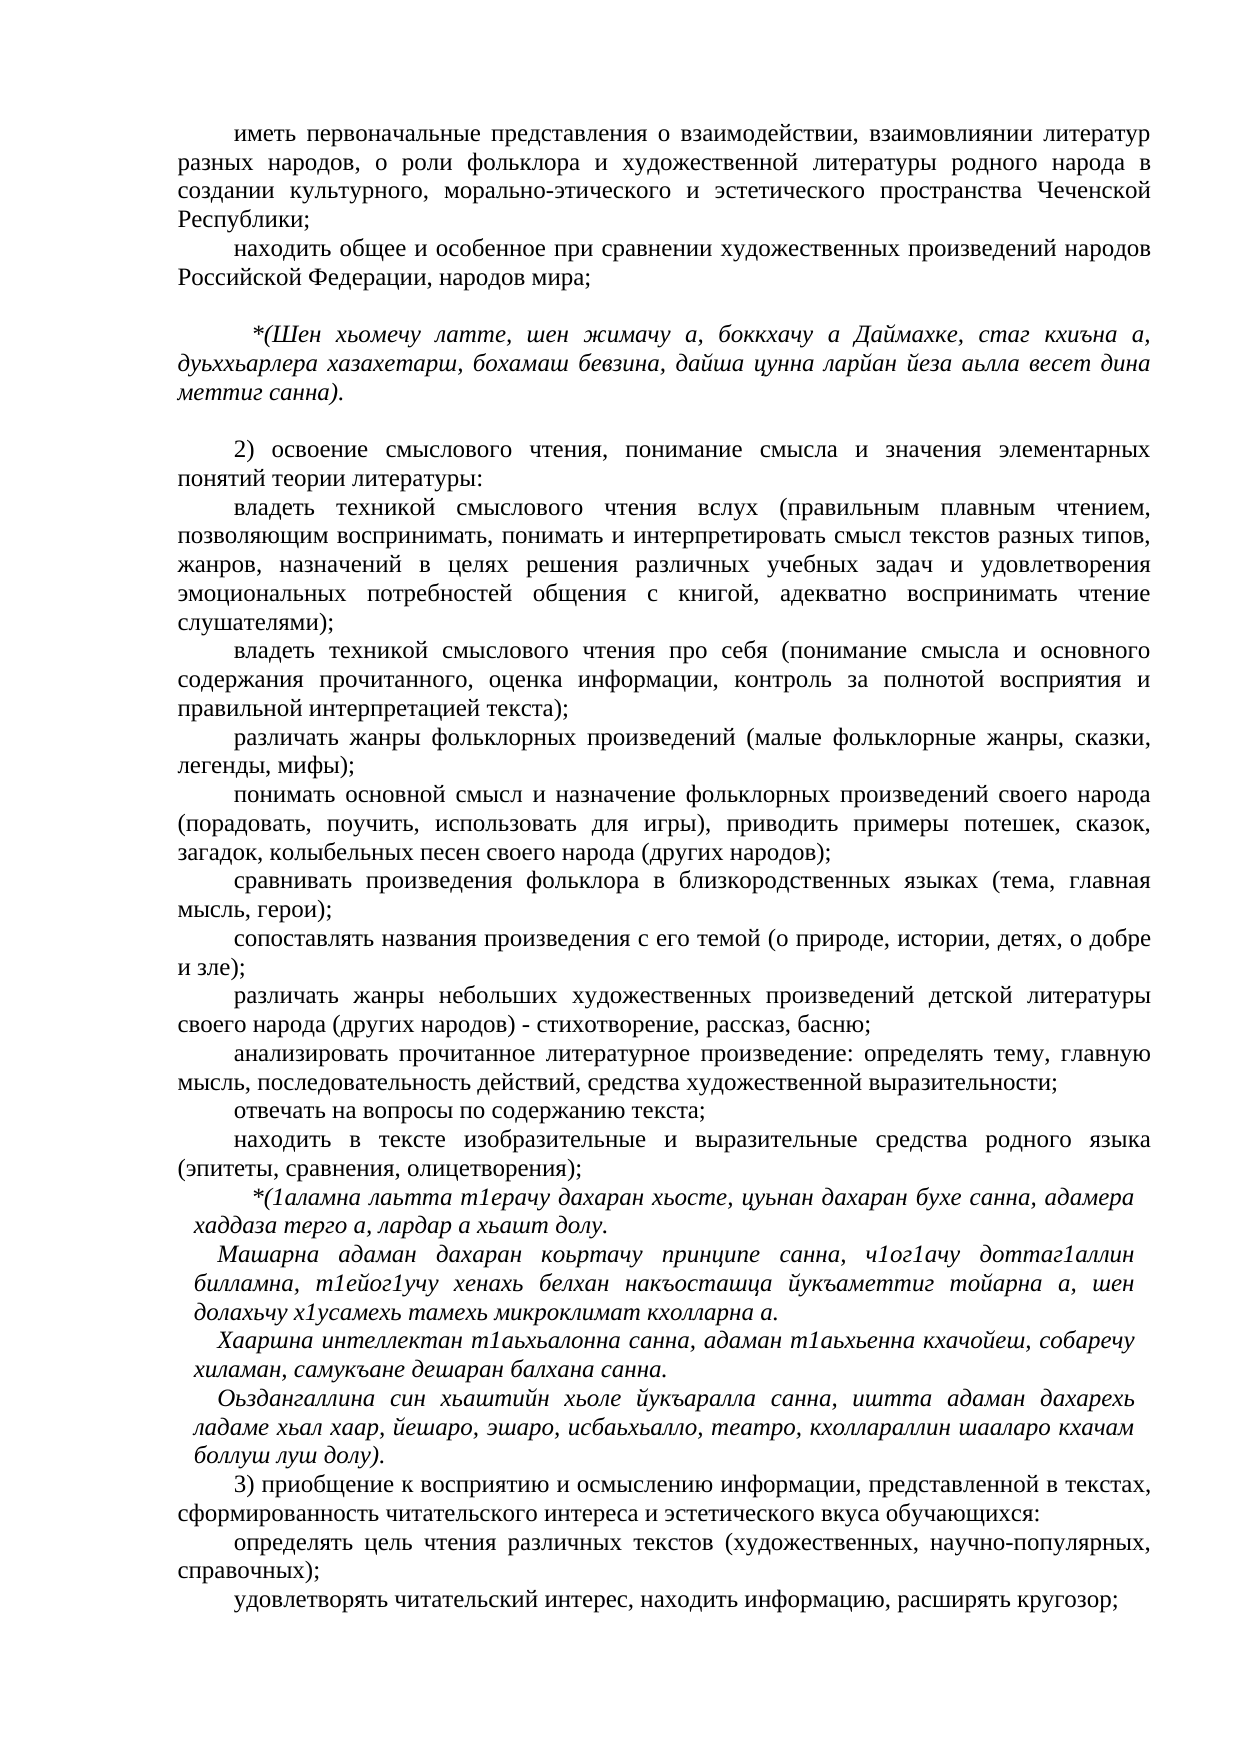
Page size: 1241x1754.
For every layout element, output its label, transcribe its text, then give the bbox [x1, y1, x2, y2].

text определять цель чтения различных текстов (художественных, научно-популярных, справочных); [177, 1527, 1152, 1584]
text 2) освоение смыслового чтения, понимание смысла и значения элементарных понятий теории литературы: [177, 434, 1152, 492]
text владеть техникой смыслового чтения про себя (понимание смысла и основного содержания прочитанного, оценка информации, контроль за полнотой восприятия и правильной интерпретацией текста); [177, 636, 1152, 722]
text различать жанры небольших художественных произведений детской литературы своего народа (других народов) - стихотворение, рассказ, басню; [177, 981, 1152, 1038]
text анализировать прочитанное литературное произведение: определять тему, главную мысль, последовательность действий, средства художественной выразительности; [177, 1038, 1152, 1096]
text 3) приобщение к восприятию и осмыслению информации, представленной в текстах, сформированность читательского интереса и эстетического вкуса обучающихся: [177, 1469, 1152, 1527]
list Машарна адаман дахаран коьртачу принципе санна, ч1ог1ачу доттаг1аллин билламна, т1ейог1учу хенахь белхан накъосташца йукъаметтиг тойарна а, шен долахьчу х1усамехь тамехь микроклимат кхолларна а. [193, 1239, 1136, 1326]
text находить в тексте изобразительные и выразительные средства родного языка (эпитеты, сравнения, олицетворения); [177, 1124, 1152, 1182]
text находить общее и особенное при сравнении художественных произведений народов Российской Федерации, народов мира; [177, 233, 1152, 291]
text владеть техникой смыслового чтения вслух (правильным плавным чтением, позволяющим воспринимать, понимать и интерпретировать смысл текстов разных типов, жанров, назначений в целях решения различных учебных задач и удовлетворения эмоциональных потребностей общения с книгой, адекватно воспринимать чтение слушателями); [177, 492, 1152, 636]
text понимать основной смысл и назначение фольклорных произведений своего народа (порадовать, поучить, использовать для игры), приводить примеры потешек, сказок, загадок, колыбельных песен своего народа (других народов); [177, 779, 1152, 866]
text иметь первоначальные представления о взаимодействии, взаимовлиянии литератур разных народов, о роли фольклора и художественной литературы родного народа в создании культурного, морально-этического и эстетического пространства Чеченской Республики; [177, 118, 1152, 233]
text сопоставлять названия произведения с его темой (о природе, истории, детях, о добре и зле); [177, 923, 1152, 981]
text различать жанры фольклорных произведений (малые фольклорные жанры, сказки, легенды, мифы); [177, 722, 1152, 779]
text отвечать на вопросы по содержанию текста; [177, 1096, 1152, 1124]
list Оьздангаллина син хьаштийн хьоле йукъаралла санна, иштта адаман дахарехь ладаме хьал хаар, йешаро, эшаро, исбаьхьалло, театро, кхоллараллин шааларо кхачам боллуш луш долу). [193, 1383, 1136, 1469]
list Хааршна интеллектан т1аьхьалонна санна, адаман т1аьхьенна кхачойеш, собаречу хиламан, самукъане дешаран балхана санна. [193, 1326, 1136, 1383]
text сравнивать произведения фольклора в близкородственных языках (тема, главная мысль, герои); [177, 866, 1152, 923]
text *(Шен хьомечу латте, шен жимачу а, боккхачу а Даймахке, стаг кхиъна а, дуьххьарлера хазахетарш, бохамаш бевзина, дайша цунна ларйан йеза аьлла весет дина меттиг санна). [177, 319, 1152, 406]
text удовлетворять читательский интерес, находить информацию, расширять кругозор; [177, 1584, 1152, 1613]
list *(1аламна лаьтта т1ерачу дахаран хьосте, цуьнан дахаран бухе санна, адамера хаддаза терго а, лардар а хьашт долу. [193, 1182, 1136, 1239]
